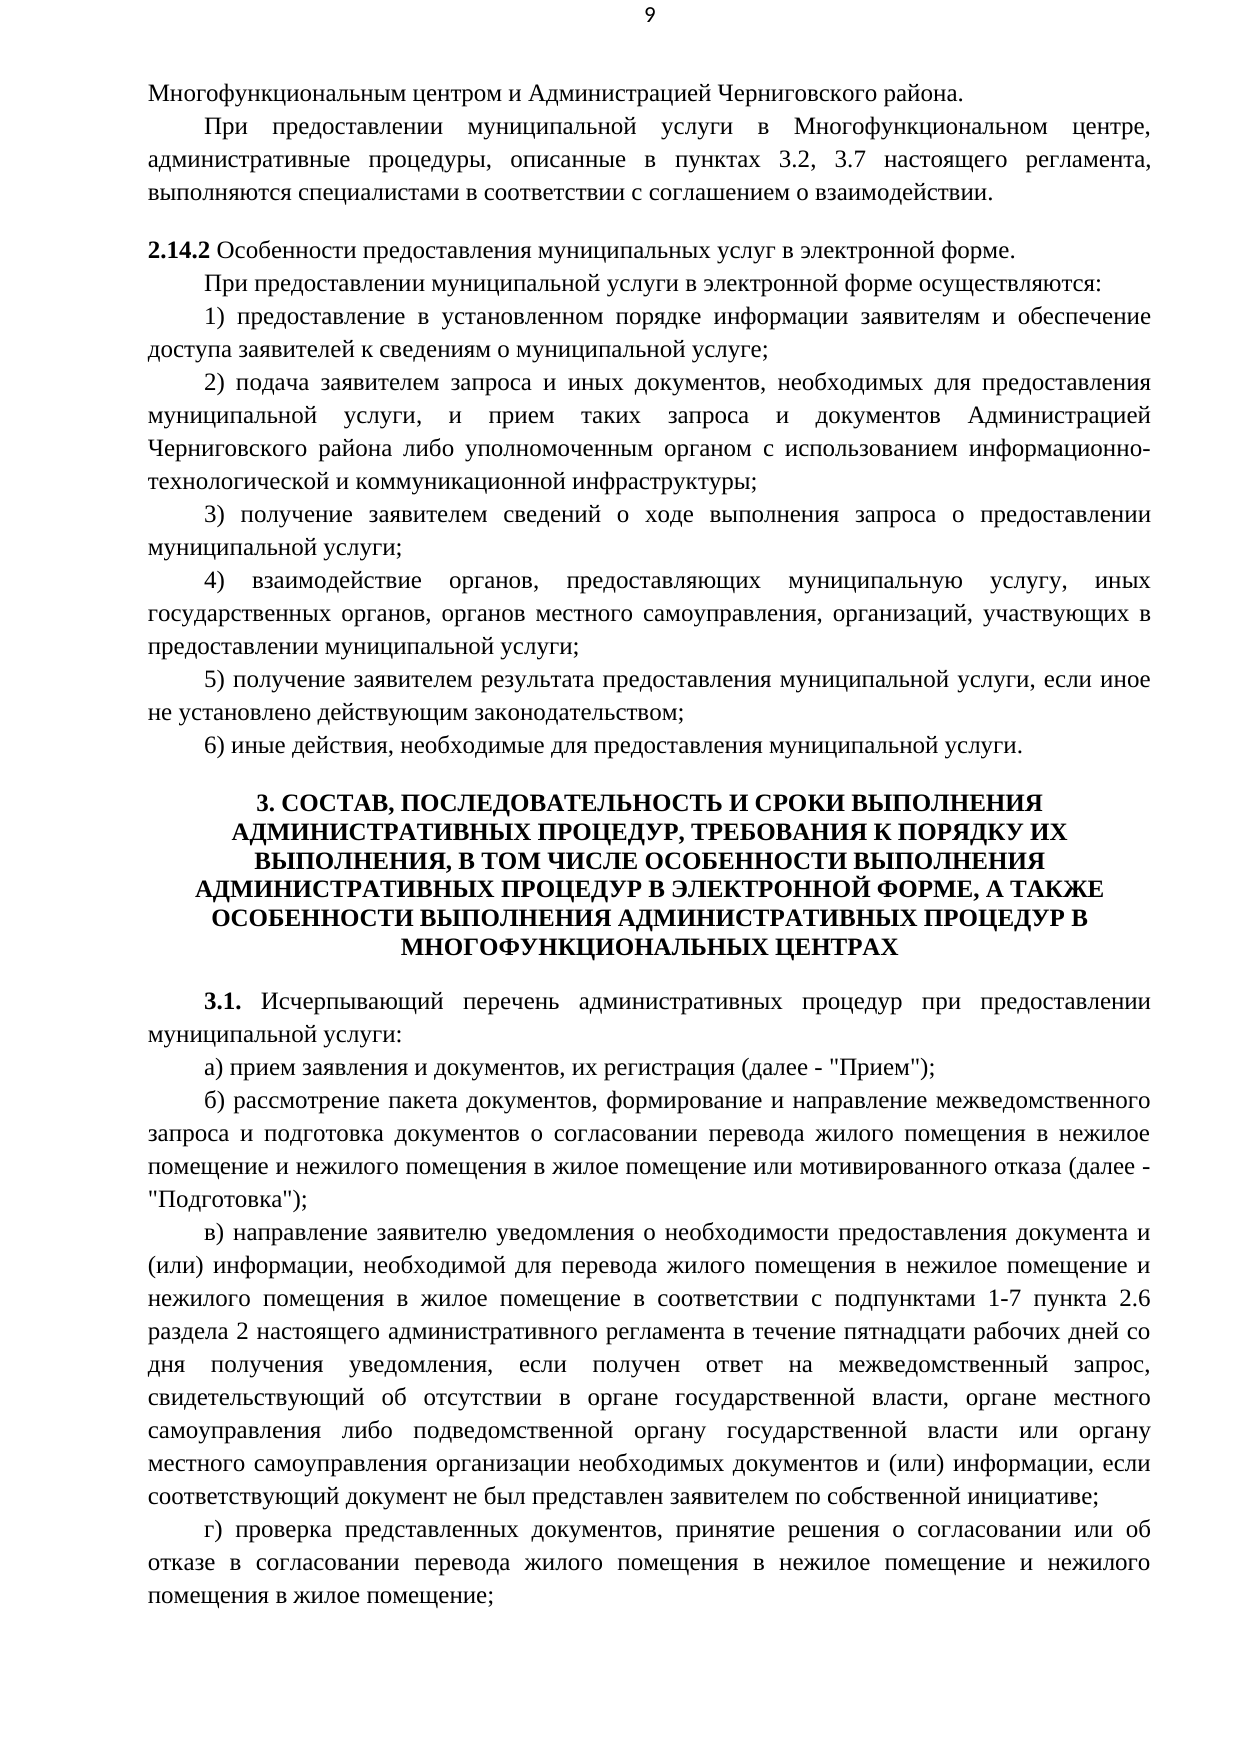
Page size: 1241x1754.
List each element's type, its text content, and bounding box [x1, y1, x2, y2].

text г) проверка представленных документов, принятие решения о согласовании или об отказе в согласовании перевода жилого помещения в нежилое помещение и нежилого помещения в жилое помещение; [148, 1514, 1152, 1609]
text б) рассмотрение пакета документов, формирование и направление межведомственного запроса и подготовка документов о согласовании перевода жилого помещения в нежилое помещение и нежилого помещения в жилое помещение или мотивированного отказа (далее - "Подготовка"); [148, 1085, 1152, 1213]
text в) направление заявителю уведомления о необходимости предоставления документа и (или) информации, необходимой для перевода жилого помещения в нежилое помещение и нежилого помещения в жилое помещение в соответствии с подпунктами 1-7 пункта 2.6 раздела 2 настоящего административного регламента в течение пятнадцати рабочих дней со дня получения уведомления, если получен ответ на межведомственный запрос, свидетельствующий об отсутствии в органе государственной власти, органе местного самоуправления либо подведомственной органу государственной власти или органу местного самоуправления организации необходимых документов и (или) информации, если соответствующий документ не был представлен заявителем по собственной инициативе; [148, 1217, 1152, 1510]
text 1) предоставление в установленном порядке информации заявителям и обеспечение доступа заявителей к сведениям о муниципальной услуге; [148, 301, 1152, 363]
text 5) получение заявителем результата предоставления муниципальной услуги, если иное не установлено действующим законодательством; [148, 664, 1152, 726]
text 4) взаимодействие органов, предоставляющих муниципальную услугу, иных государственных органов, органов местного самоуправления, организаций, участвующих в предоставлении муниципальной услуги; [148, 565, 1152, 660]
text 3.1. Исчерпывающий перечень административных процедур при предоставлении муниципальной услуги: [148, 986, 1152, 1048]
text 6) иные действия, необходимые для предоставления муниципальной услуги. [148, 730, 1152, 759]
text При предоставлении муниципальной услуги в Многофункциональном центре, административные процедуры, описанные в пунктах 3.2, 3.7 настоящего регламента, выполняются специалистами в соответствии с соглашением о взаимодействии. [148, 111, 1152, 206]
text 3) получение заявителем сведений о ходе выполнения запроса о предоставлении муниципальной услуги; [148, 499, 1152, 561]
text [148, 78, 1152, 107]
text а) прием заявления и документов, их регистрация (далее - "Прием"); [148, 1052, 1152, 1081]
text 2.14.2 Особенности предоставления муниципальных услуг в электронной форме. [148, 235, 1152, 264]
text 3. СОСТАВ, ПОСЛЕДОВАТЕЛЬНОСТЬ И СРОКИ ВЫПОЛНЕНИЯ АДМИНИСТРАТИВНЫХ ПРОЦЕДУР, ТРЕБОВАНИЯ К ПОРЯДКУ ИХ ВЫПОЛНЕНИЯ, В ТОМ ЧИСЛЕ ОСОБЕННОСТИ ВЫПОЛНЕНИЯ АДМИНИСТРАТИВНЫХ ПРОЦЕДУР В ЭЛЕКТРОННОЙ ФОРМЕ, А ТАКЖЕ ОСОБЕННОСТИ ВЫПОЛНЕНИЯ АДМИНИСТРАТИВНЫХ ПРОЦЕДУР В МНОГОФУНКЦИОНАЛЬНЫХ ЦЕНТРАХ [148, 788, 1152, 961]
text При предоставлении муниципальной услуги в электронной форме осуществляются: [148, 268, 1152, 297]
text 2) подача заявителем запроса и иных документов, необходимых для предоставления муниципальной услуги, и прием таких запроса и документов Администрацией Черниговского района либо уполномоченным органом с использованием информационно-технологической и коммуникационной инфраструктуры; [148, 367, 1152, 495]
